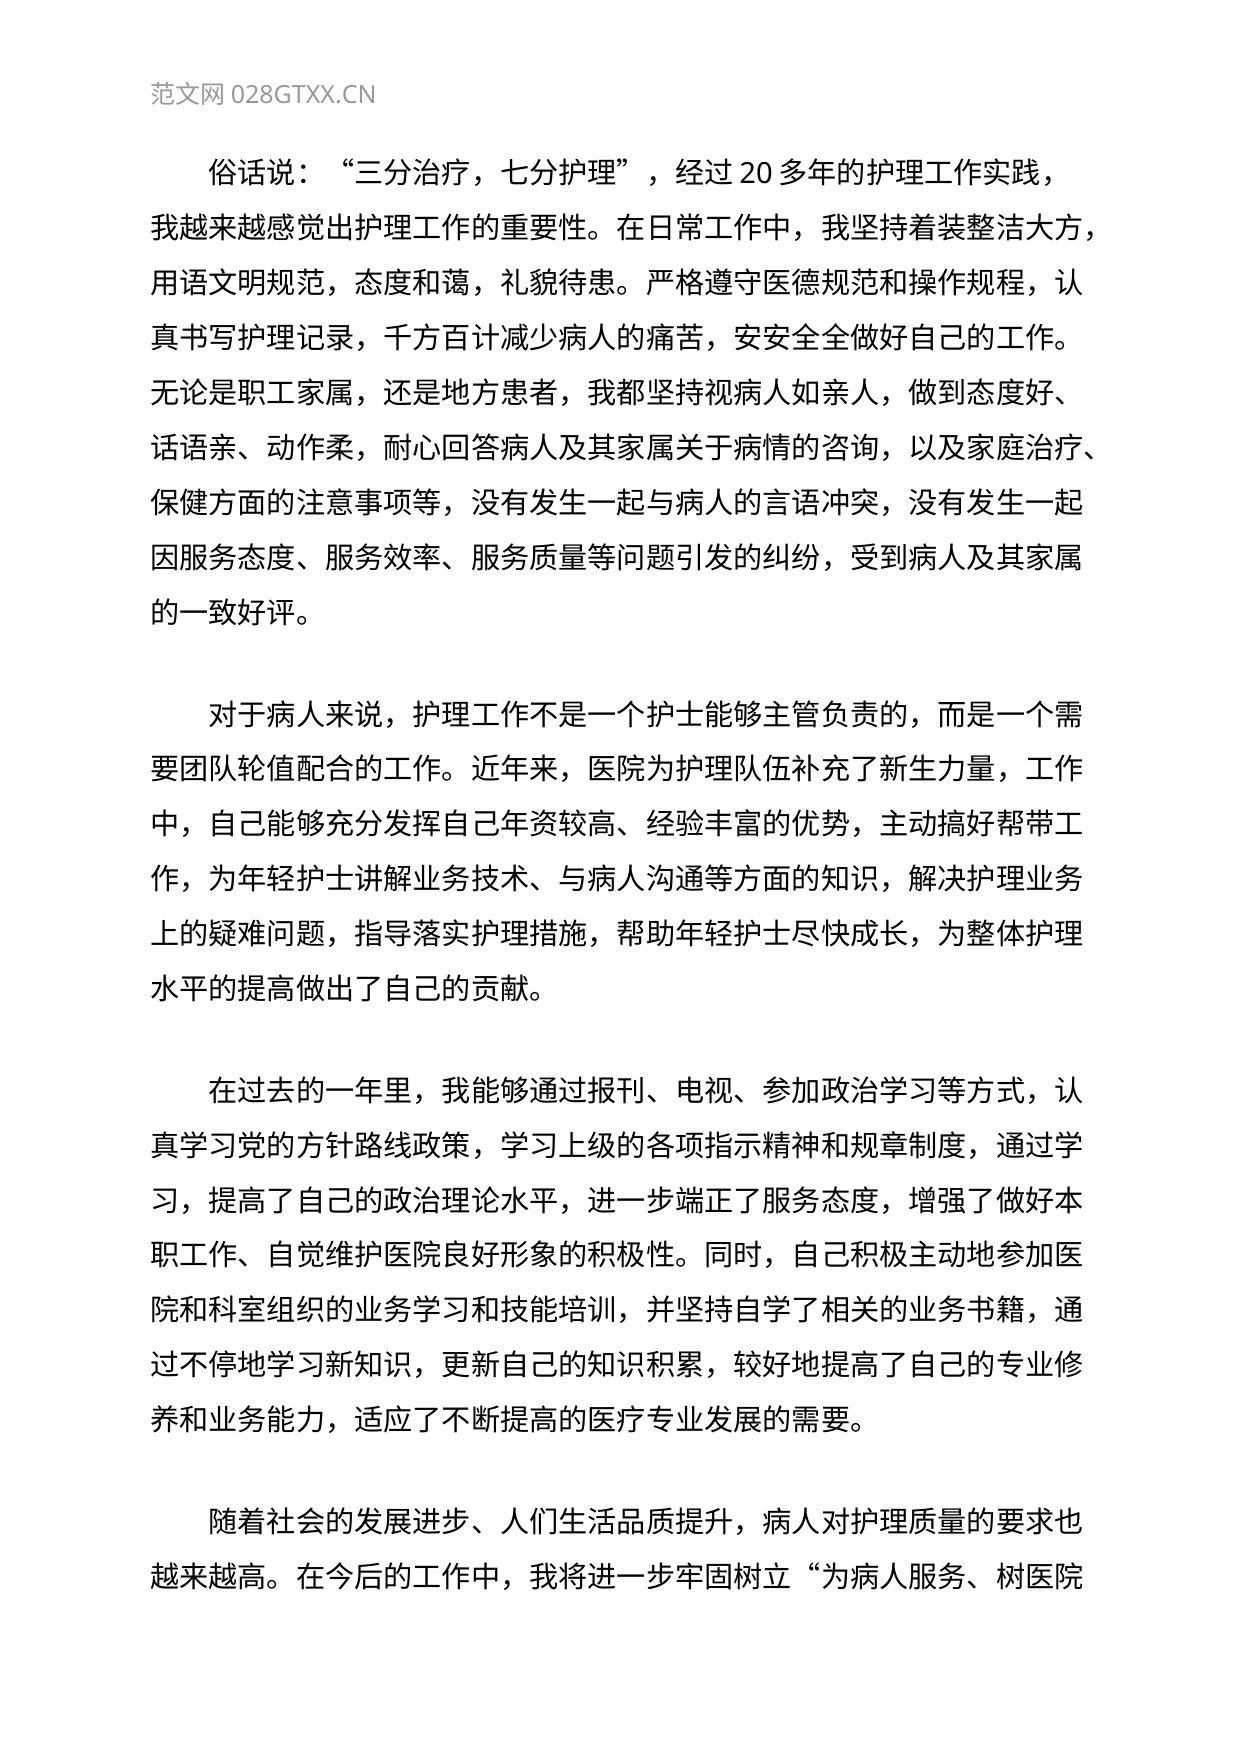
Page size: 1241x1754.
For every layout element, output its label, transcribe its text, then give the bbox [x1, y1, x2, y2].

text 俗话说：“三分治疗，七分护理”，经过20多年的护理工作实践，我越来越感觉出护理工作的重要性。在日常工作中，我坚持着装整洁大方，用语文明规范，态度和蔼，礼貌待患。严格遵守医德规范和操作规程，认真书写护理记录，千方百计减少病人的痛苦，安安全全做好自己的工作。无论是职工家属，还是地方患者，我都坚持视病人如亲人，做到态度好、话语亲、动作柔，耐心回答病人及其家属关于病情的咨询，以及家庭治疗、保健方面的注意事项等，没有发生一起与病人的言语冲突，没有发生一起因服务态度、服务效率、服务质量等问题引发的纠纷，受到病人及其家属的一致好评。 [150, 150, 1090, 632]
text 对于病人来说，护理工作不是一个护士能够主管负责的，而是一个需要团队轮值配合的工作。近年来，医院为护理队伍补充了新生力量，工作中，自己能够充分发挥自己年资较高、经验丰富的优势，主动搞好帮带工作，为年轻护士讲解业务技术、与病人沟通等方面的知识，解决护理业务上的疑难问题，指导落实护理措施，帮助年轻护士尽快成长，为整体护理水平的提高做出了自己的贡献。 [150, 691, 1090, 1008]
text 在过去的一年里，我能够通过报刊、电视、参加政治学习等方式，认真学习党的方针路线政策，学习上级的各项指示精神和规章制度，通过学习，提高了自己的政治理论水平，进一步端正了服务态度，增强了做好本职工作、自觉维护医院良好形象的积极性。同时，自己积极主动地参加医院和科室组织的业务学习和技能培训，并坚持自学了相关的业务书籍，通过不停地学习新知识，更新自己的知识积累，较好地提高了自己的专业修养和业务能力，适应了不断提高的医疗专业发展的需要。 [150, 1067, 1090, 1439]
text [150, 1498, 1090, 1596]
